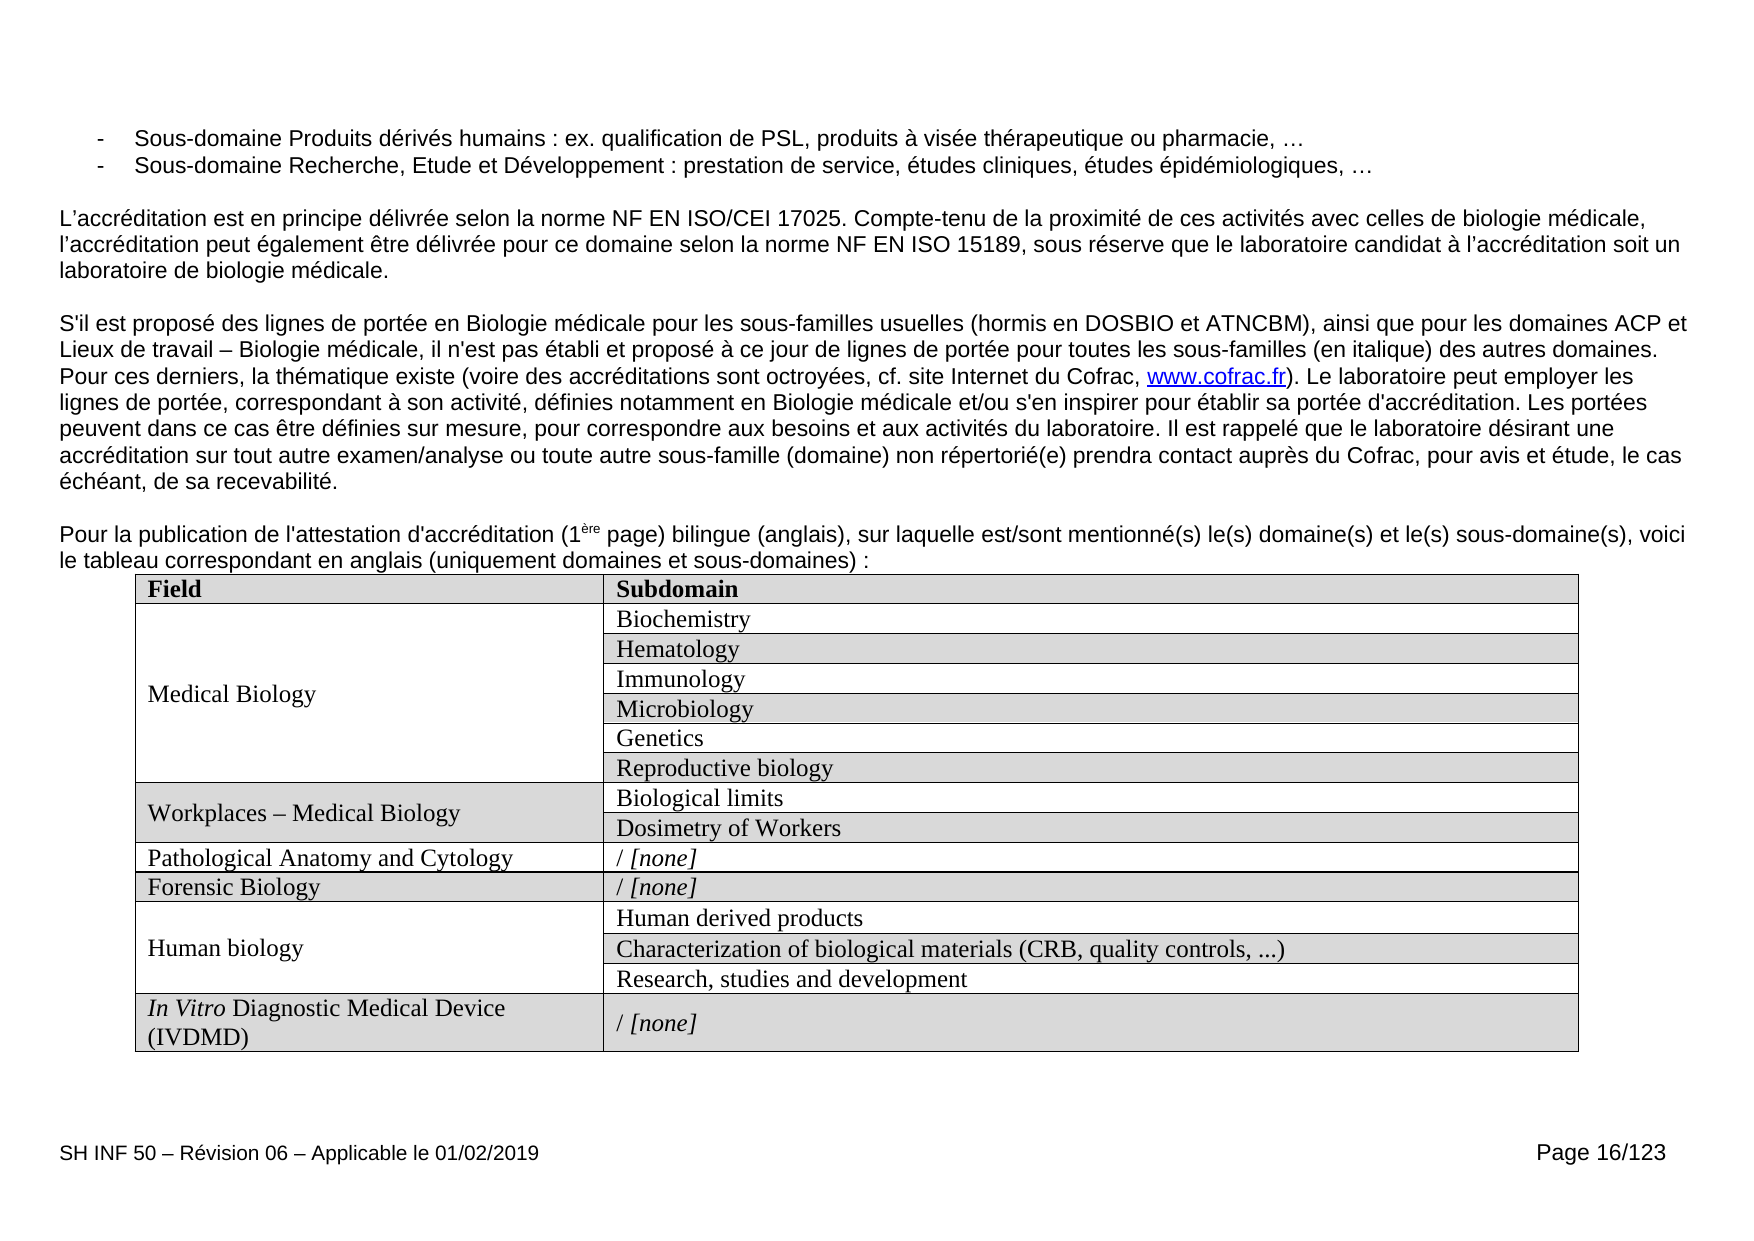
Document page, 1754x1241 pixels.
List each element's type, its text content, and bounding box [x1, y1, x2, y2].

table_cell Dosimetry of Workers [604, 813, 1578, 842]
table_cell Hematology [604, 634, 1578, 663]
table_cell Human biology [136, 902, 603, 992]
table_cell In Vitro Diagnostic Medical Device (IVDMD) [136, 994, 603, 1051]
table_header Subdomain [604, 575, 1578, 603]
list Sous-domaine Produits dérivés humains : ex. qualification de PSL, produits à visée thérapeutique ou pharmacie, … [97, 125, 1695, 152]
table_cell Research, studies and development [604, 964, 1578, 992]
table_cell Medical Biology [136, 604, 603, 782]
table_cell Microbiology [604, 694, 1578, 722]
list Sous-domaine Recherche, Etude et Développement : prestation de service, études cliniques, études épidémiologiques, … [97, 152, 1695, 178]
table_cell Immunology [604, 664, 1578, 693]
table_cell Reproductive biology [604, 753, 1578, 782]
table_cell Characterization of biological materials (CRB, quality controls, ...) [604, 934, 1578, 963]
table_cell / [none] [604, 994, 1578, 1051]
table_header Field [136, 575, 603, 603]
table_cell Workplaces – Medical Biology [136, 783, 603, 842]
table_cell / [none] [604, 843, 1578, 871]
table_cell Forensic Biology [136, 873, 603, 901]
table_cell / [none] [604, 873, 1578, 901]
table_cell Pathological Anatomy and Cytology [136, 843, 603, 871]
table_cell Genetics [604, 724, 1578, 752]
text L’accréditation est en principe délivrée selon la norme NF EN ISO/CEI 17025. Compte-tenu de la proximité de ces activités avec celles de biologie médicale, l’accréditation peut également être délivrée pour ce domaine selon la norme NF EN ISO 15189, sous réserve que le laboratoire candidat à l’accréditation soit un laboratoire de biologie médicale. [59, 204, 1695, 283]
table_cell Biological limits [604, 783, 1578, 812]
table_cell Biochemistry [604, 604, 1578, 633]
text S'il est proposé des lignes de portée en Biologie médicale pour les sous-familles usuelles (hormis en DOSBIO et ATNCBM), ainsi que pour les domaines ACP et Lieux de travail – Biologie médicale, il n'est pas établi et proposé à ce jour de lignes de portée pour toutes les sous-familles (en italique) des autres domaines. Pour ces derniers, la thématique existe (voire des accréditations sont octroyées, cf. site Internet du Cofrac, www.cofrac.fr). Le laboratoire peut employer les lignes de portée, correspondant à son activité, définies notamment en Biologie médicale et/ou s'en inspirer pour établir sa portée d'accréditation. Les portées peuvent dans ce cas être définies sur mesure, pour correspondre aux besoins et aux activités du laboratoire. Il est rappelé que le laboratoire désirant une accréditation sur tout autre examen/analyse ou toute autre sous-famille (domaine) non répertorié(e) prendra contact auprès du Cofrac, pour avis et étude, le cas échéant, de sa recevabilité. [59, 310, 1695, 494]
table_cell Human derived products [604, 902, 1578, 933]
text Pour la publication de l'attestation d'accréditation (1ère page) bilingue (anglais), sur laquelle est/sont mentionné(s) le(s) domaine(s) et le(s) sous-domaine(s), voici le tableau correspondant en anglais (uniquement domaines et sous-domaines) : [59, 521, 1695, 573]
